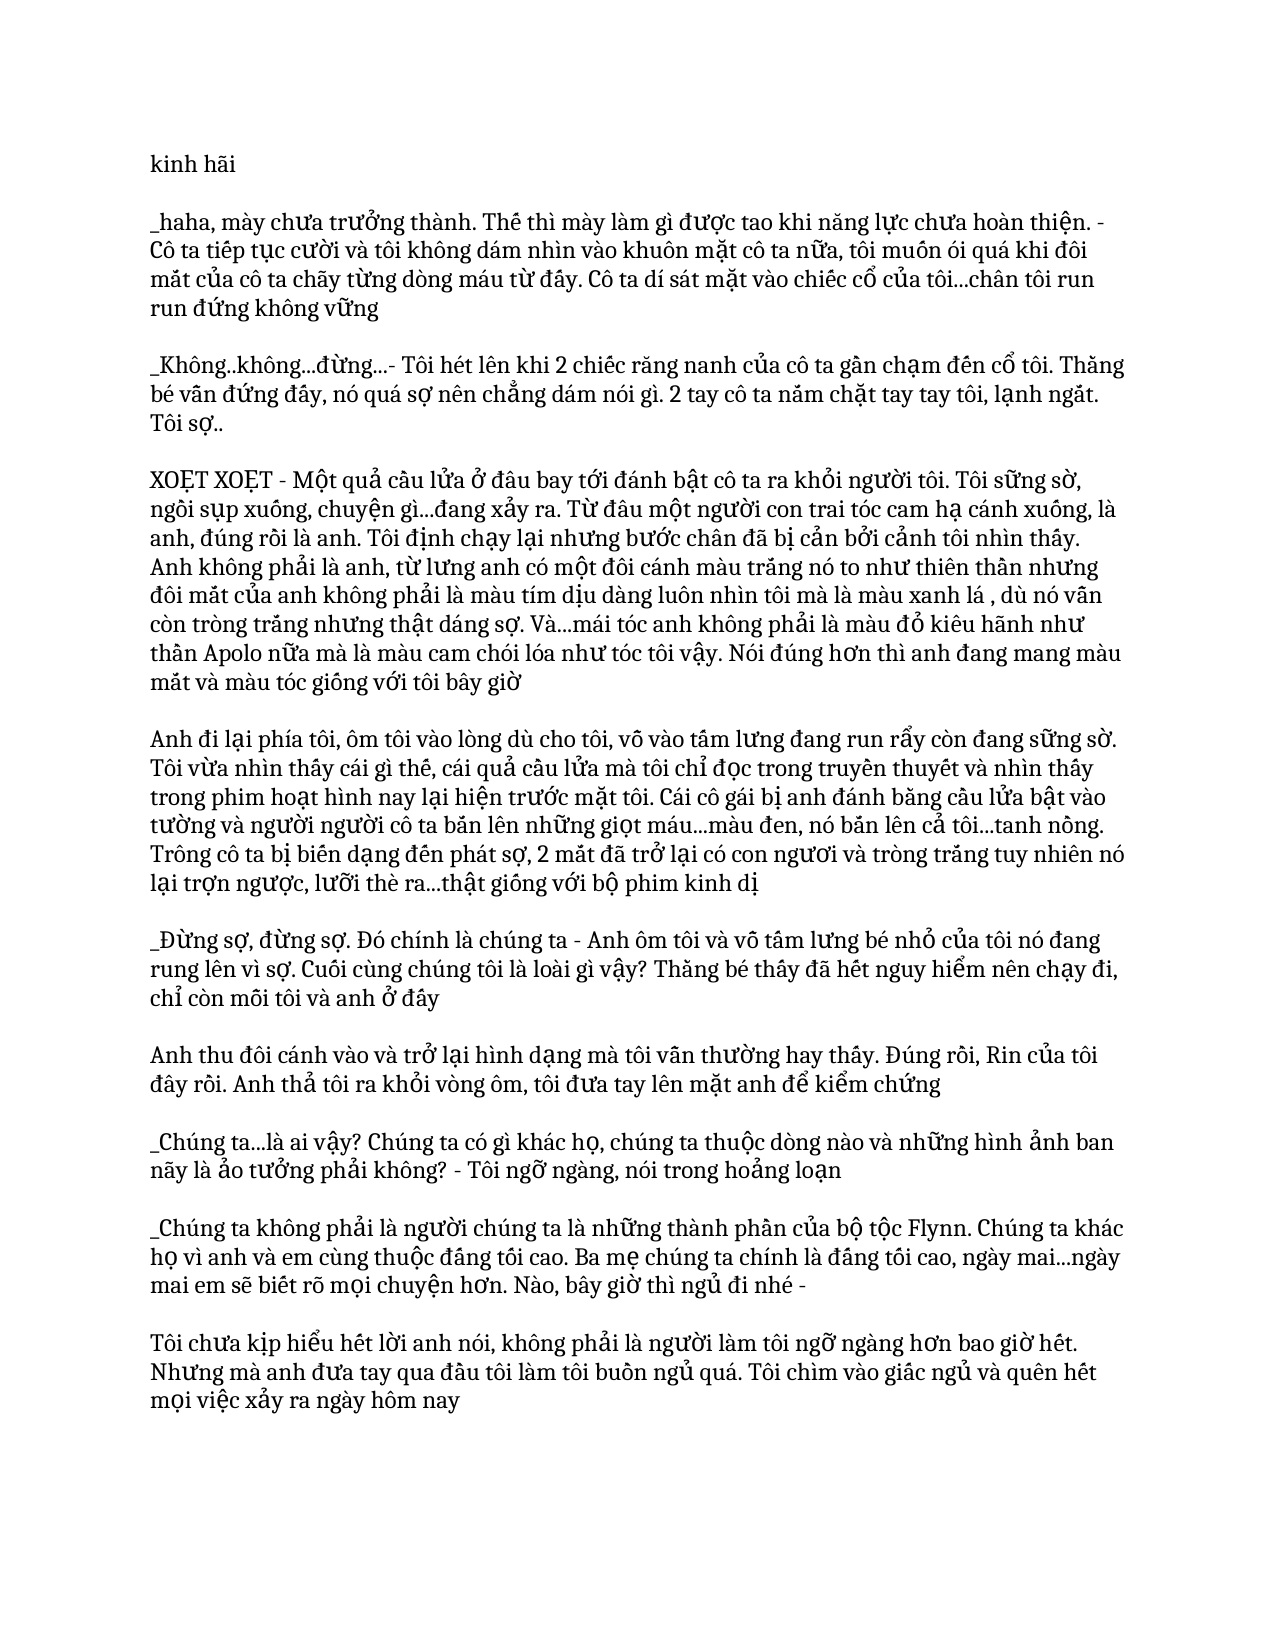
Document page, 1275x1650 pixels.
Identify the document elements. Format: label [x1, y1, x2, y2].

text [150, 150, 1125, 1444]
